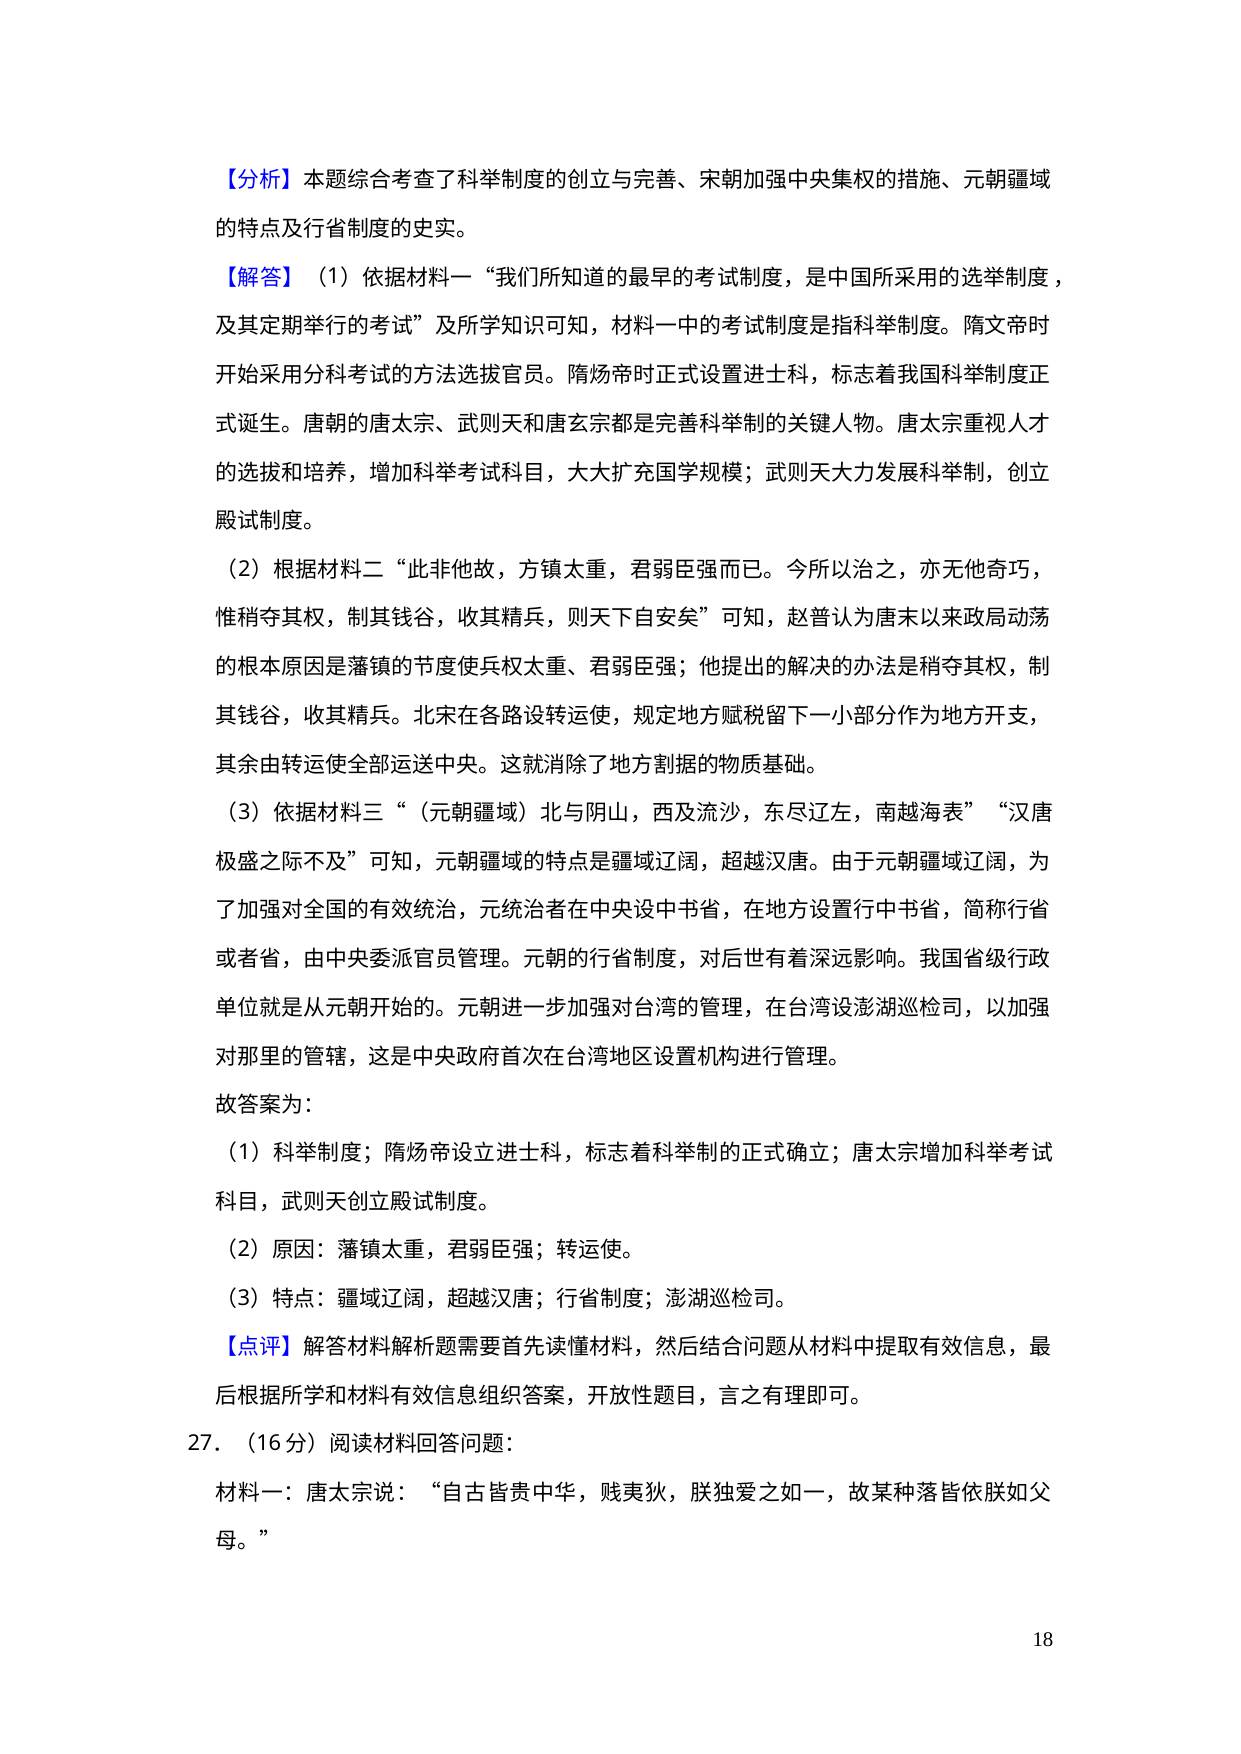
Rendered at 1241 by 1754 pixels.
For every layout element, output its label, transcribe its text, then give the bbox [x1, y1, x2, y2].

text （2）原因：藩镇太重，君弱臣强；转运使。 [216, 1232, 1053, 1264]
text 【解答】（1）依据材料一“我们所知道的最早的考试制度，是中国所采用的选举制度，及其定期举行的考试”及所学知识可知，材料一中的考试制度是指科举制度。隋文帝时开始采用分科考试的方法选拔官员。隋炀帝时正式设置进士科，标志着我国科举制度正式诞生。唐朝的唐太宗、武则天和唐玄宗都是完善科举制的关键人物。唐太宗重视人才的选拔和培养，增加科举考试科目，大大扩充国学规模；武则天大力发展科举制，创立殿试制度。 [216, 259, 1053, 535]
text （1）科举制度；隋炀帝设立进士科，标志着科举制的正式确立；唐太宗增加科举考试科目，武则天创立殿试制度。 [216, 1135, 1053, 1216]
text （3）依据材料三“（元朝疆域）北与阴山，西及流沙，东尽辽左，南越海表”“汉唐极盛之际不及”可知，元朝疆域的特点是疆域辽阔，超越汉唐。由于元朝疆域辽阔，为了加强对全国的有效统治，元统治者在中央设中书省，在地方设置行中书省，简称行省或者省，由中央委派官员管理。元朝的行省制度，对后世有着深远影响。我国省级行政单位就是从元朝开始的。元朝进一步加强对台湾的管理，在台湾设澎湖巡检司，以加强对那里的管辖，这是中央政府首次在台湾地区设置机构进行管理。 [216, 794, 1053, 1071]
text 27．（16分）阅读材料回答问题： [187, 1426, 1053, 1458]
text （2）根据材料二“此非他故，方镇太重，君弱臣强而已。今所以治之，亦无他奇巧，惟稍夺其权，制其钱谷，收其精兵，则天下自安矣”可知，赵普认为唐末以来政局动荡的根本原因是藩镇的节度使兵权太重、君弱臣强；他提出的解决的办法是稍夺其权，制其钱谷，收其精兵。北宋在各路设转运使，规定地方赋税留下一小部分作为地方开支，其余由转运使全部运送中央。这就消除了地方割据的物质基础。 [216, 551, 1053, 779]
text （3）特点：疆域辽阔，超越汉唐；行省制度；澎湖巡检司。 [216, 1280, 1053, 1313]
text 【分析】本题综合考查了科举制度的创立与完善、宋朝加强中央集权的措施、元朝疆域的特点及行省制度的史实。 [216, 162, 1053, 243]
text 材料一：唐太宗说：“自古皆贵中华，贱夷狄，朕独爱之如一，故某种落皆依朕如父母。” [216, 1474, 1053, 1555]
text 故答案为： [216, 1087, 1053, 1119]
text 【点评】解答材料解析题需要首先读懂材料，然后结合问题从材料中提取有效信息，最后根据所学和材料有效信息组织答案，开放性题目，言之有理即可。 [216, 1329, 1053, 1410]
